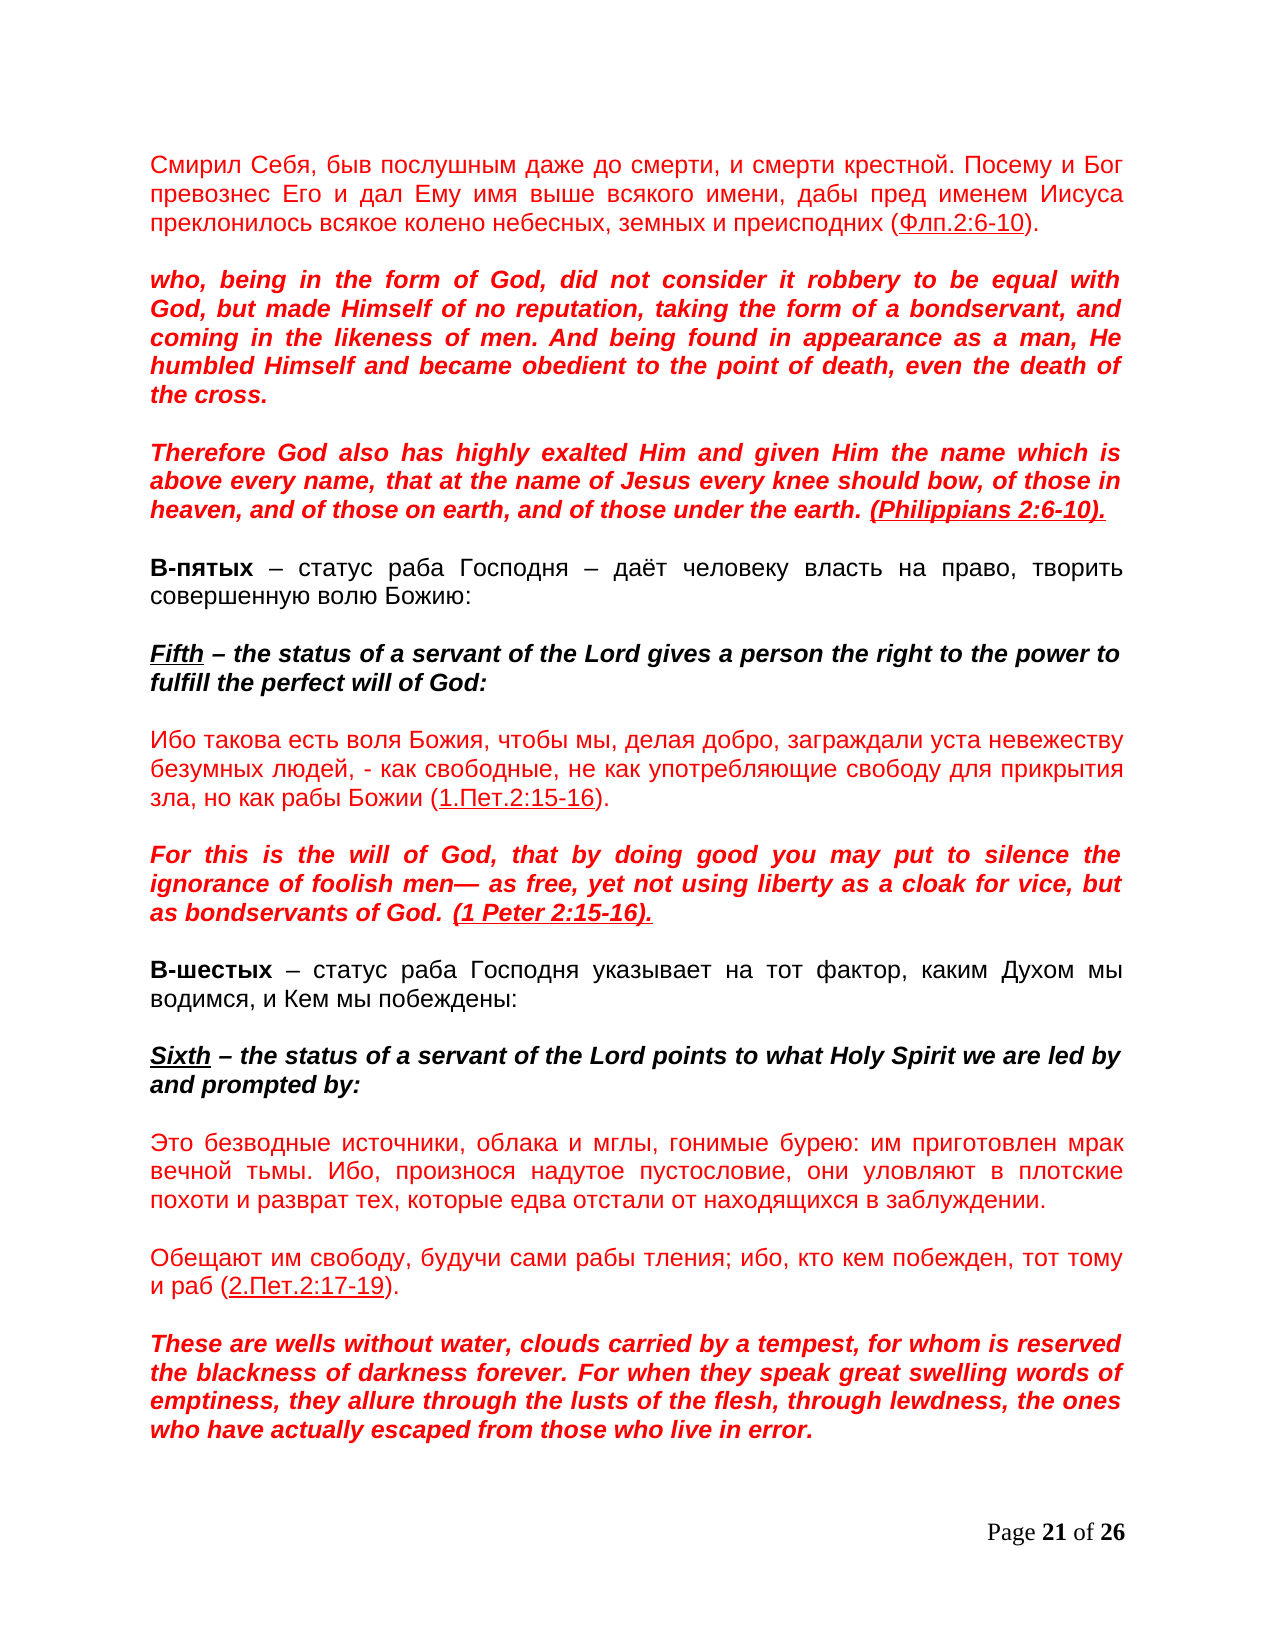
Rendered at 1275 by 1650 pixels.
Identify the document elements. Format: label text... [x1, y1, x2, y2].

text Therefore God also has highly exalted Him and given Him the name which is above every name, that at the name of Jesus every knee should bow, of those in heaven, and of those on earth, and of those under the earth. (Philippians 2:6-10). [150, 437, 1125, 524]
text Sixth – the status of a servant of the Lord points to what Holy Spirit we are led by and prompted by: [150, 1041, 1125, 1099]
text For this is the will of God, that by doing good you may put to silence the ignorance of foolish men— as free, yet not using liberty as a cloak for vice, but as bondservants of God. (1 Peter 2:15-16). [150, 840, 1125, 926]
text В-шестых – статус раба Господня указывает на тот фактор, каким Духом мы водимся, и Кем мы побеждены: [150, 955, 1125, 1012]
text Fifth – the status of a servant of the Lord gives a person the right to the power to fulfill the perfect will of God: [150, 639, 1125, 696]
text Смирил Себя, быв послушным даже до смерти, и смерти крестной. Посему и Бог превознес Его и дал Ему имя выше всякого имени, дабы пред именем Иисуса преклонилось всякое колено небесных, земных и преисподних (Флп.2:6-10). [150, 150, 1125, 236]
text Это безводные источники, облака и мглы, гонимые бурею: им приготовлен мрак вечной тьмы. Ибо, произнося надутое пустословие, они уловляют в плотские похоти и разврат тех, которые едва отстали от находящихся в заблуждении. [150, 1127, 1125, 1214]
text В-пятых – статус раба Господня – даёт человеку власть на право, творить совершенную волю Божию: [150, 552, 1125, 610]
text who, being in the form of God, did not consider it robbery to be equal with God, but made Himself of no reputation, taking the form of a bondservant, and coming in the likeness of men. And being found in appearance as a man, He humbled Himself and became obedient to the point of death, even the death of the cross. [150, 265, 1125, 409]
text Ибо такова есть воля Божия, чтобы мы, делая добро, заграждали уста невежеству безумных людей, - как свободные, не как употребляющие свободу для прикрытия зла, но как рабы Божии (1.Пет.2:15-16). [150, 725, 1125, 811]
text Обещают им свободу, будучи сами рабы тления; ибо, кто кем побежден, тот тому и раб (2.Пет.2:17-19). [150, 1242, 1125, 1300]
text These are wells without water, clouds carried by a tempest, for whom is reserved the blackness of darkness forever. For when they speak great swelling words of emptiness, they allure through the lusts of the flesh, through lewdness, the ones who have actually escaped from those who live in error. [150, 1329, 1125, 1444]
